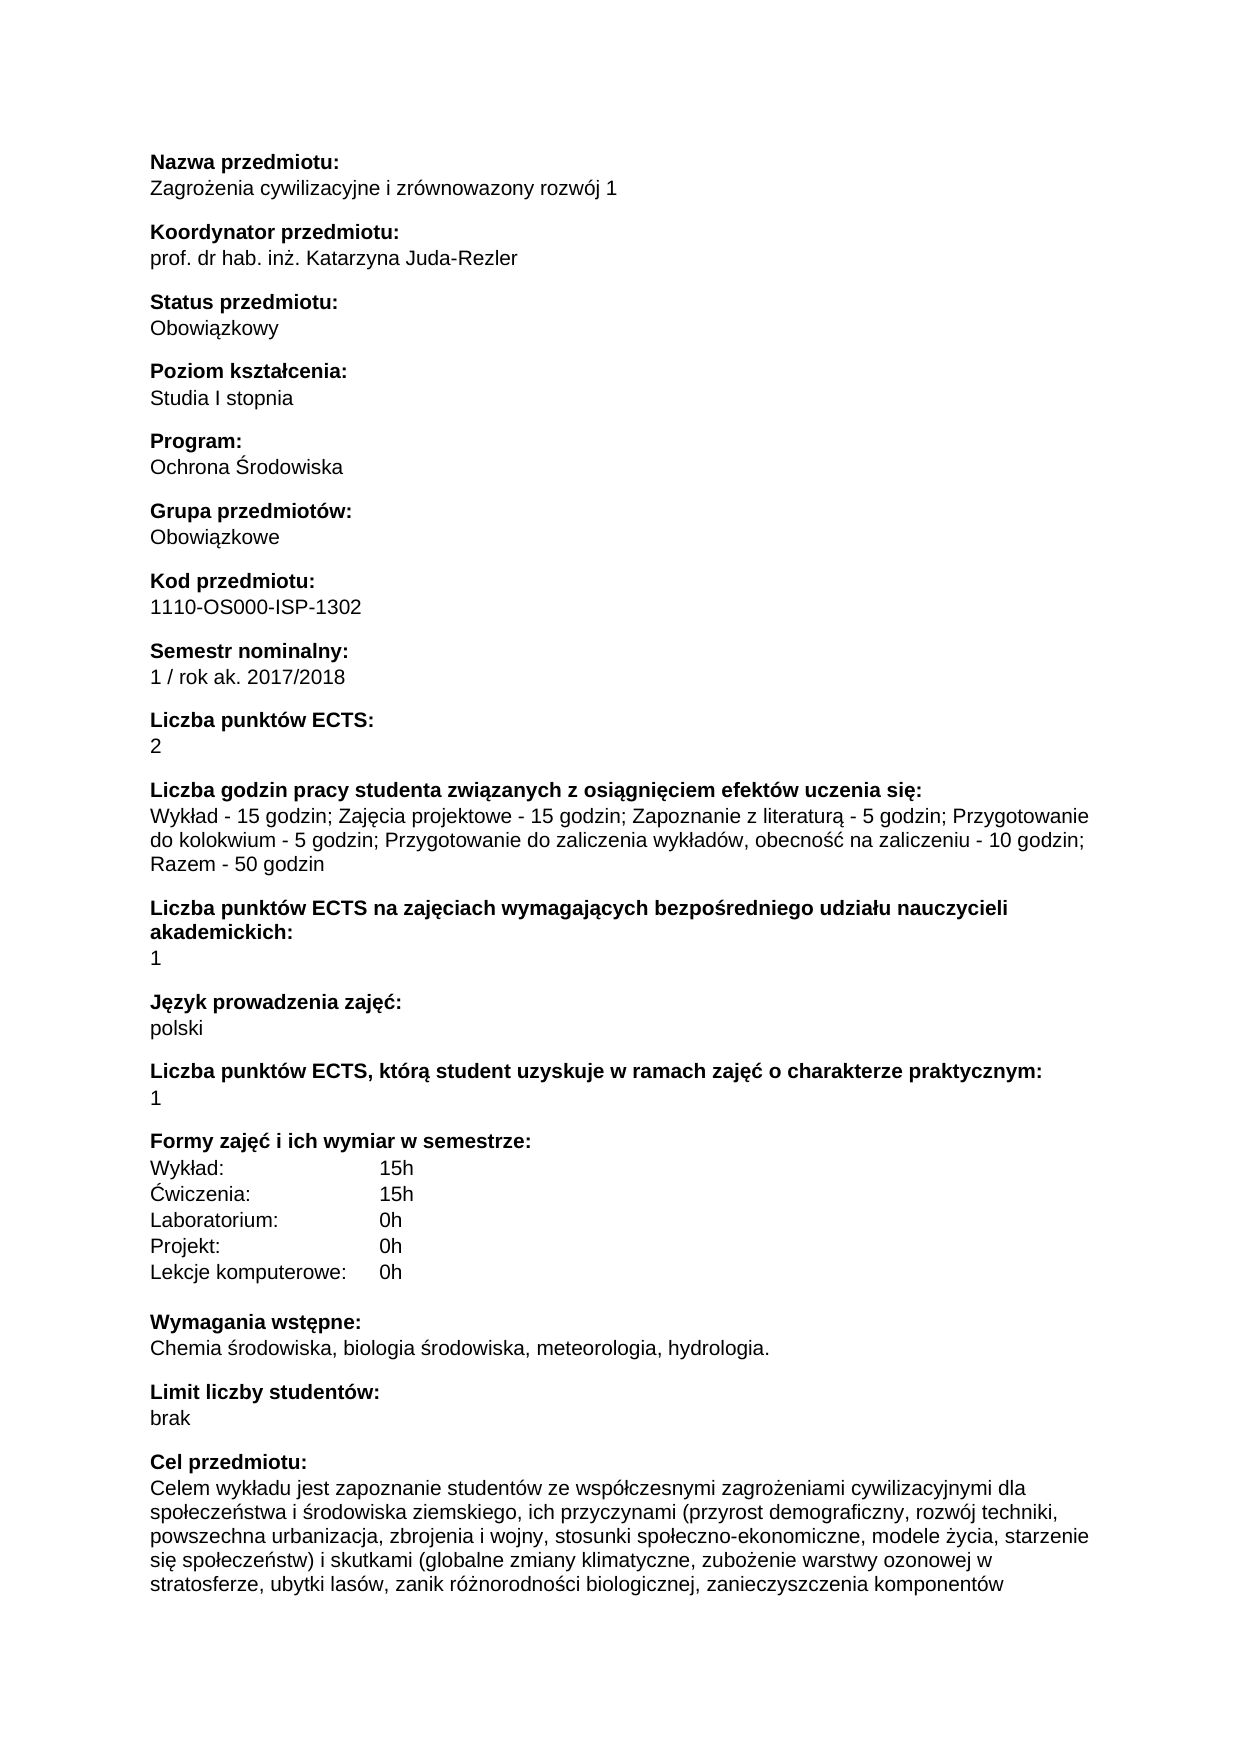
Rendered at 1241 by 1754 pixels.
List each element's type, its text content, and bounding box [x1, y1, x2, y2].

text Wymagania wstępne: [150, 1310, 1090, 1334]
text Limit liczby studentów: [150, 1380, 1090, 1404]
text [150, 1476, 1090, 1595]
text Ochrona Środowiska [150, 455, 1090, 479]
text 1 [150, 1085, 1090, 1109]
text Obowiązkowy [150, 316, 1090, 339]
text Liczba punktów ECTS: [150, 708, 1090, 732]
table_cell Projekt: [140, 1234, 367, 1258]
table_cell 0h [369, 1232, 597, 1258]
text polski [150, 1016, 1090, 1039]
text Język prowadzenia zajęć: [150, 989, 1090, 1013]
text Liczba godzin pracy studenta związanych z osiągnięciem efektów uczenia się: [150, 778, 1090, 802]
table_header 15h [369, 1156, 597, 1180]
table_cell 0h [369, 1258, 597, 1284]
table_header Wykład: [140, 1156, 367, 1180]
text Formy zajęć i ich wymiar w semestrze: [150, 1129, 1090, 1153]
text Obowiązkowe [150, 525, 1090, 549]
table_cell Lekcje komputerowe: [140, 1260, 367, 1284]
text Grupa przedmiotów: [150, 499, 1090, 523]
text Kod przedmiotu: [150, 569, 1090, 593]
text 2 [150, 734, 1090, 758]
text 1110-OS000-ISP-1302 [150, 595, 1090, 619]
text Liczba punktów ECTS, którą student uzyskuje w ramach zajęć o charakterze praktycznym: [150, 1059, 1090, 1083]
text Cel przedmiotu: [150, 1449, 1090, 1473]
text Studia I stopnia [150, 385, 1090, 409]
text Zagrożenia cywilizacyjne i zrównowazony rozwój 1 [150, 176, 1090, 200]
text Chemia środowiska, biologia środowiska, meteorologia, hydrologia. [150, 1336, 1090, 1360]
text Semestr nominalny: [150, 638, 1090, 662]
text prof. dr hab. inż. Katarzyna Juda-Rezler [150, 246, 1090, 270]
table_cell 0h [369, 1206, 597, 1232]
text 1 [150, 946, 1090, 970]
text Poziom kształcenia: [150, 359, 1090, 383]
table_cell 15h [369, 1180, 597, 1206]
table_cell Laboratorium: [140, 1208, 367, 1232]
text Liczba punktów ECTS na zajęciach wymagających bezpośredniego udziału nauczycieli akademickich: [150, 896, 1090, 944]
text Status przedmiotu: [150, 289, 1090, 313]
text brak [150, 1406, 1090, 1430]
text 1 / rok ak. 2017/2018 [150, 664, 1090, 688]
table_cell Ćwiczenia: [140, 1182, 367, 1206]
text Koordynator przedmiotu: [150, 220, 1090, 244]
text Nazwa przedmiotu: [150, 150, 1090, 174]
text Wykład - 15 godzin; Zajęcia projektowe - 15 godzin; Zapoznanie z literaturą - 5 godzin; Przygotowanie do kolokwium - 5 godzin; Przygotowanie do zaliczenia wykładów, obecność na zaliczeniu - 10 godzin; Razem - 50 godzin [150, 804, 1090, 876]
text Program: [150, 429, 1090, 453]
